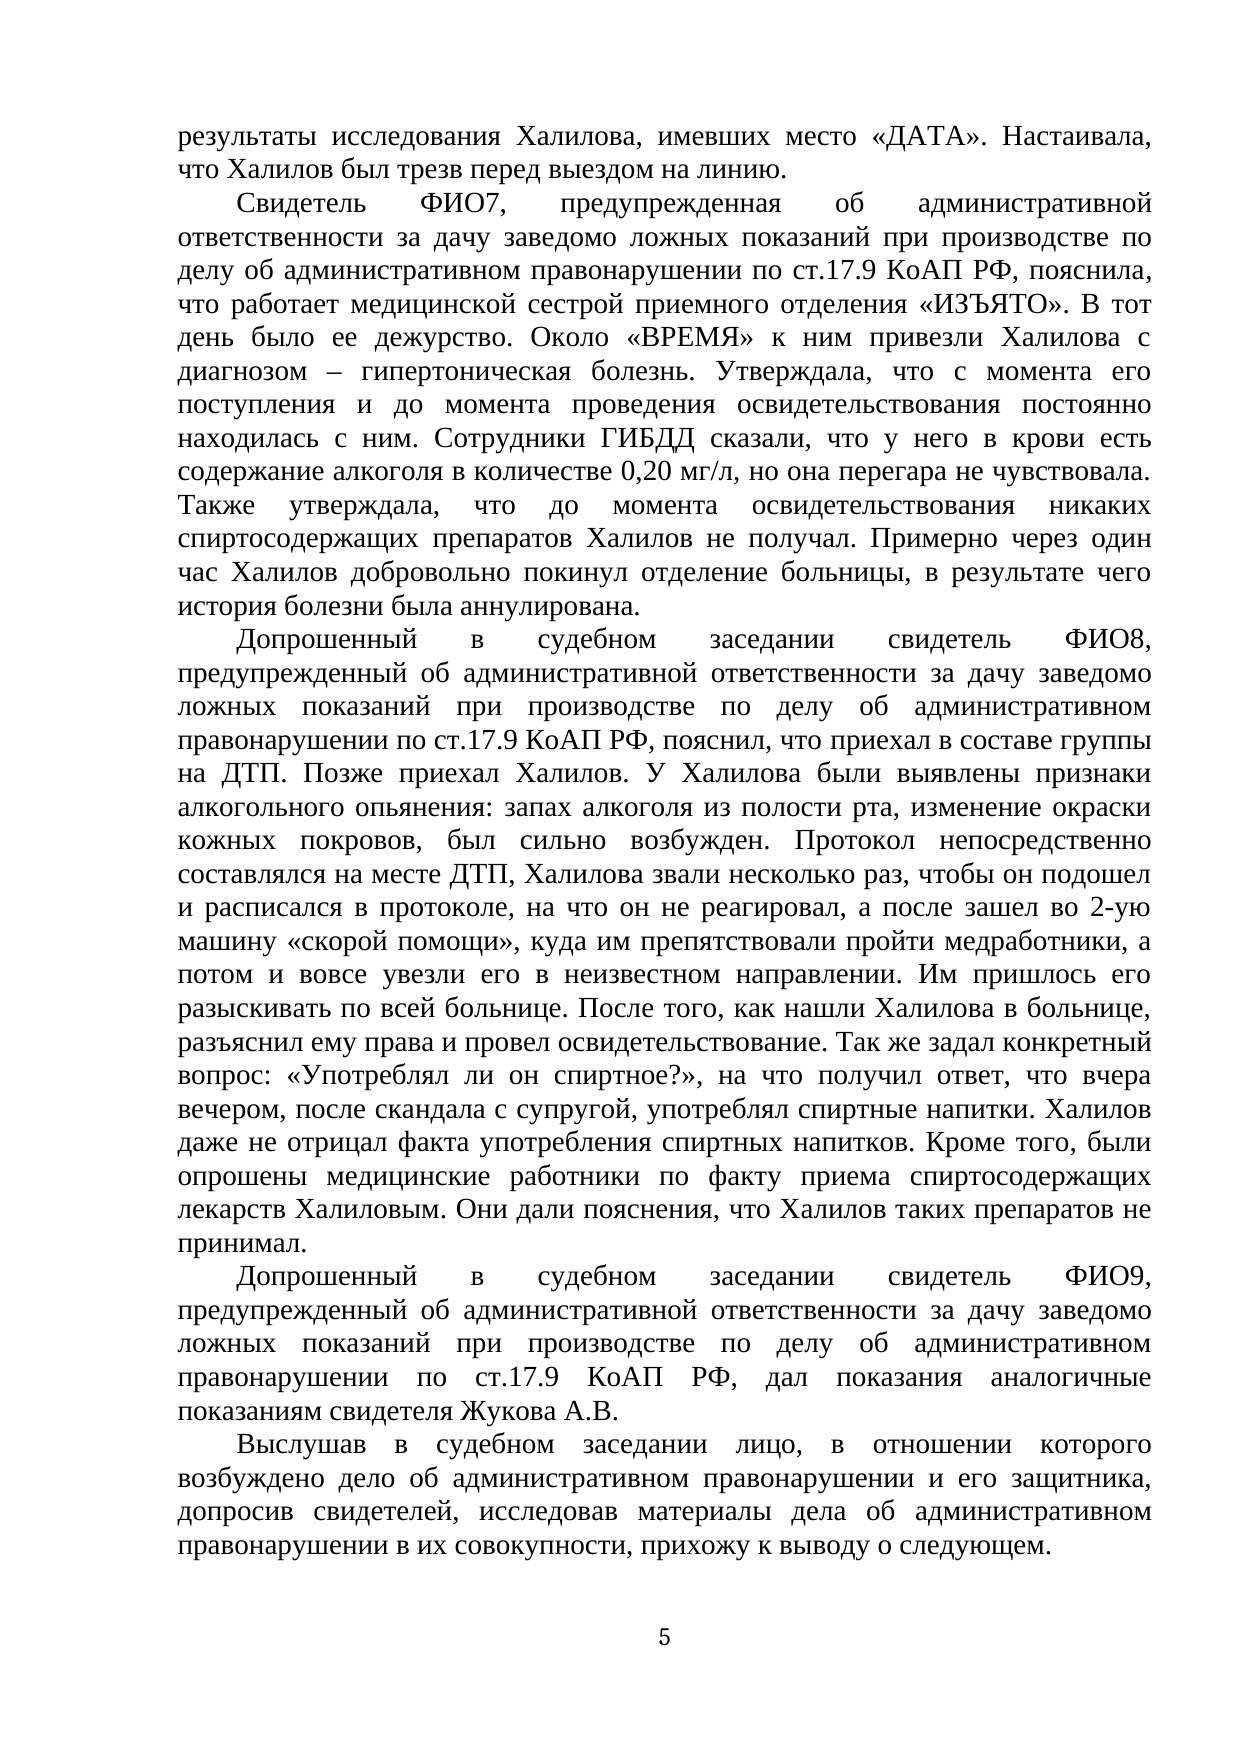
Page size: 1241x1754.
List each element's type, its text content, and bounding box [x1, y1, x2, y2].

text Допрошенный в судебном заседании свидетель ФИО8, предупрежденный об административной ответственности за дачу заведомо ложных показаний при производстве по делу об административном правонарушении по ст.17.9 КоАП РФ, пояснил, что приехал в составе группы на ДТП. Позже приехал Халилов. У Халилова были выявлены признаки алкогольного опьянения: запах алкоголя из полости рта, изменение окраски кожных покровов, был сильно возбужден. Протокол непосредственно составлялся на месте ДТП, Халилова звали несколько раз, чтобы он подошел и расписался в протоколе, на что он не реагировал, а после зашел во 2-ую машину «скорой помощи», куда им препятствовали пройти медработники, а потом и вовсе увезли его в неизвестном направлении. Им пришлось его разыскивать по всей больнице. После того, как нашли Халилова в больнице, разъяснил ему права и провел освидетельствование. Так же задал конкретный вопрос: «Употреблял ли он спиртное?», на что получил ответ, что вчера вечером, после скандала с супругой, употреблял спиртные напитки. Халилов даже не отрицал факта употребления спиртных напитков. Кроме того, были опрошены медицинские работники по факту приема спиртосодержащих лекарств Халиловым. Они дали пояснения, что Халилов таких препаратов не принимал. [177, 621, 1152, 1258]
text Выслушав в судебном заседании лицо, в отношении которого возбуждено дело об административном правонарушении и его защитника, допросив свидетелей, исследовав материалы дела об административном правонарушении в их совокупности, прихожу к выводу о следующем. [177, 1426, 1152, 1560]
text Допрошенный в судебном заседании свидетель ФИО9, предупрежденный об административной ответственности за дачу заведомо ложных показаний при производстве по делу об административном правонарушении по ст.17.9 КоАП РФ, дал показания аналогичные показаниям свидетеля Жукова А.В. [177, 1258, 1152, 1426]
text Свидетель ФИО7, предупрежденная об административной ответственности за дачу заведомо ложных показаний при производстве по делу об административном правонарушении по ст.17.9 КоАП РФ, пояснила, что работает медицинской сестрой приемного отделения «ИЗЪЯТО». В тот день было ее дежурство. Около «ВРЕМЯ» к ним привезли Халилова с диагнозом – гипертоническая болезнь. Утверждала, что с момента его поступления и до момента проведения освидетельствования постоянно находилась с ним. Сотрудники ГИБДД сказали, что у него в крови есть содержание алкоголя в количестве 0,20 мг/л, но она перегара не чувствовала. Также утверждала, что до момента освидетельствования никаких спиртосодержащих препаратов Халилов не получал. Примерно через один час Халилов добровольно покинул отделение больницы, в результате чего история болезни была аннулирована. [177, 185, 1152, 621]
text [177, 118, 1152, 185]
